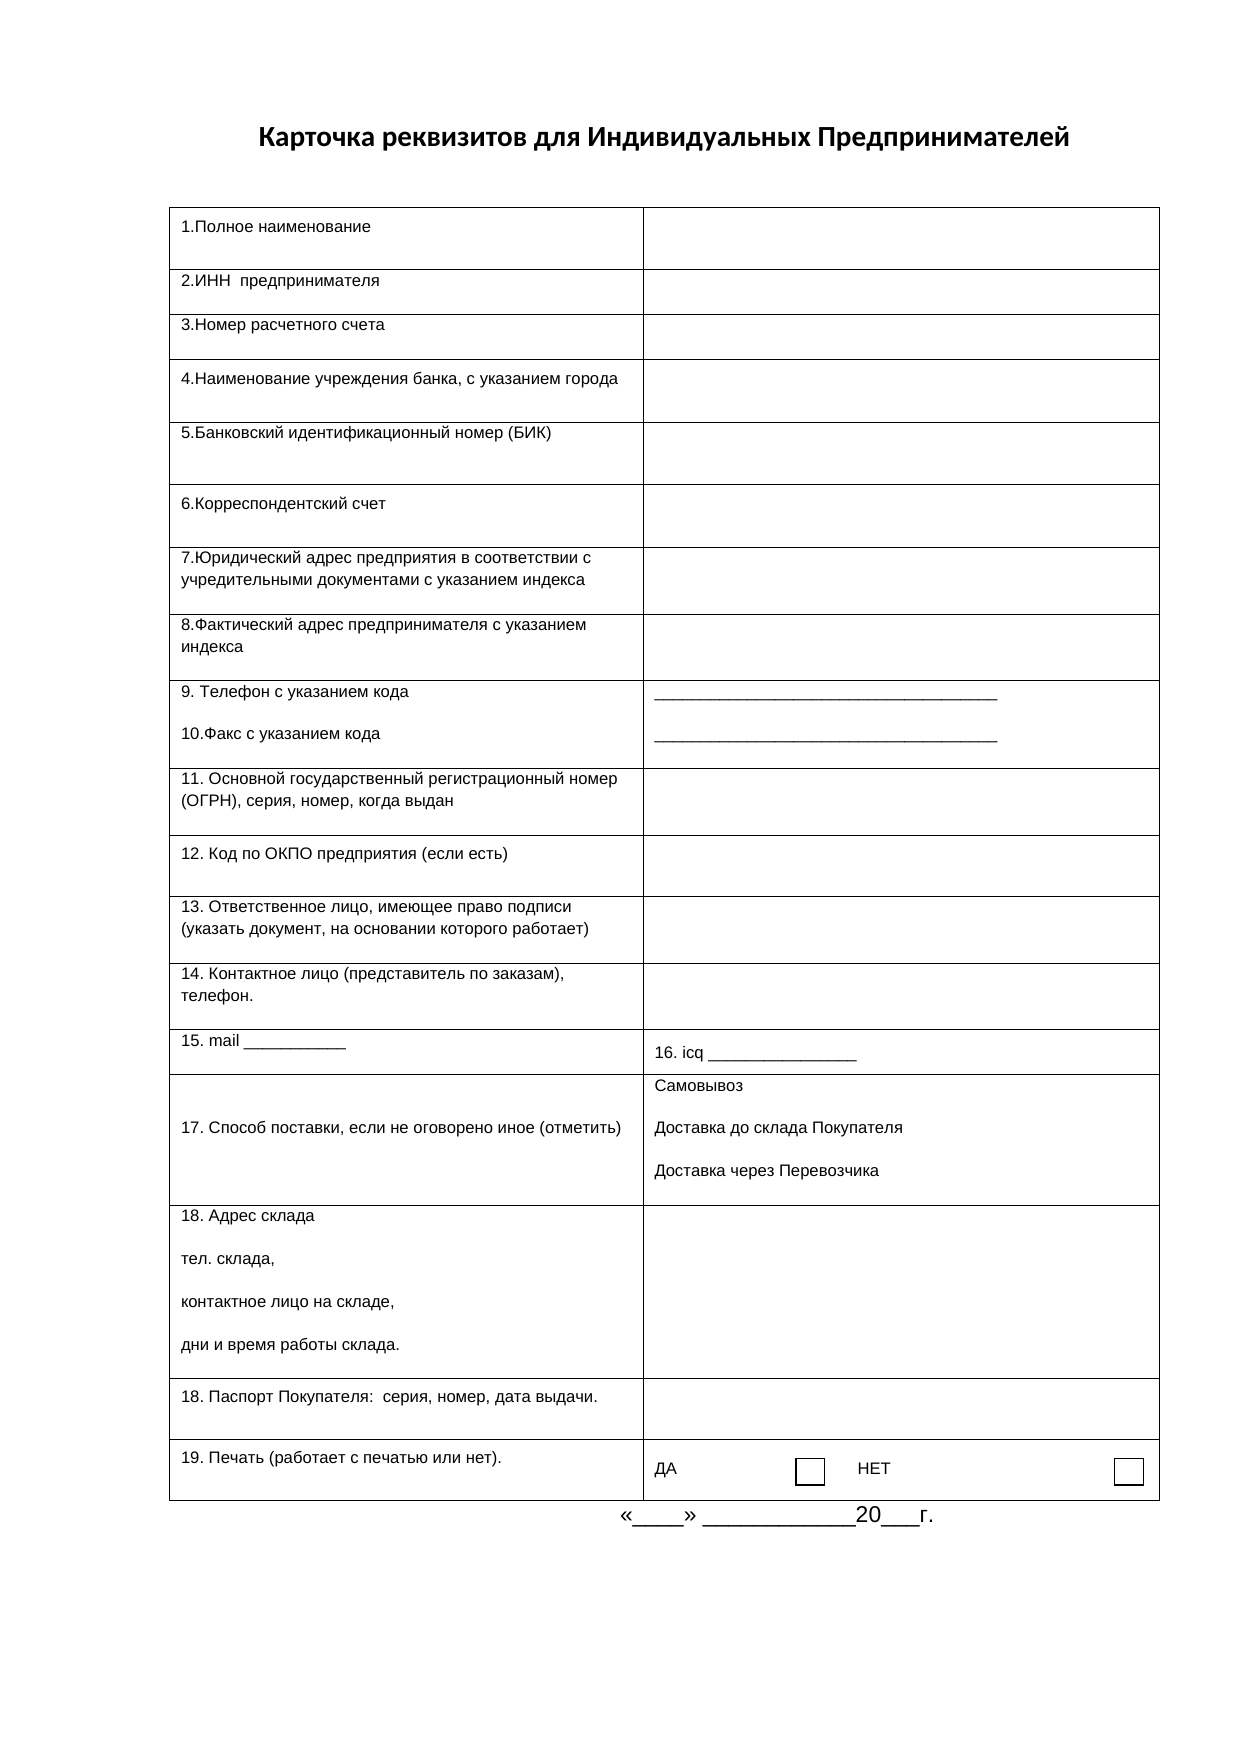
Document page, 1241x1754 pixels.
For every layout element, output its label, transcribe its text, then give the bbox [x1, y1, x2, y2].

table_cell 11. Основной государственный регистрационный номер (ОГРН), серия, номер, когда выдан [170, 769, 643, 835]
table_cell [644, 270, 1159, 314]
table_cell 17. Способ поставки, если не оговорено иное (отметить) [170, 1075, 643, 1205]
text «____» ____________20___г. [177, 1501, 1152, 1527]
table_cell Самовывоз Доставка до склада Покупателя Доставка через Перевозчика [644, 1075, 1159, 1205]
table_cell [644, 769, 1159, 835]
table_cell 12. Код по ОКПО предприятия (если есть) [170, 836, 643, 896]
table_cell [644, 423, 1159, 484]
table_cell [644, 615, 1159, 680]
table_cell [644, 485, 1159, 547]
table_header 1.Полное наименование [170, 208, 643, 269]
table_cell 18. Паспорт Покупателя: серия, номер, дата выдачи. [170, 1379, 643, 1439]
table_cell 4.Наименование учреждения банка, с указанием города [170, 360, 643, 422]
table_cell [644, 964, 1159, 1029]
table_cell 5.Банковский идентификационный номер (БИК) [170, 423, 643, 484]
text Карточка реквизитов для Индивидуальных Предпринимателей [177, 118, 1152, 154]
table_cell 13. Ответственное лицо, имеющее право подписи (указать документ, на основании которого работает) [170, 897, 643, 962]
table_cell [644, 897, 1159, 962]
table_cell 7.Юридический адрес предприятия в соответствии с учредительными документами с указанием индекса [170, 548, 643, 613]
table_cell 8.Фактический адрес предпринимателя с указанием индекса [170, 615, 643, 680]
table_cell [644, 548, 1159, 613]
table_cell [644, 315, 1159, 359]
table_cell 14. Контактное лицо (представитель по заказам), телефон. [170, 964, 643, 1029]
table_cell [644, 1379, 1159, 1439]
table_cell 15. mail ___________ [170, 1030, 643, 1074]
table_cell [644, 836, 1159, 896]
table_cell ДА НЕТ [644, 1440, 1159, 1499]
table_cell [644, 1206, 1159, 1378]
table_cell 19. Печать (работает с печатью или нет). [170, 1440, 643, 1499]
table_cell 9. Телефон с указанием кода 10.Факс с указанием кода [170, 681, 643, 768]
table_cell 16. icq ________________ [644, 1030, 1159, 1074]
table_cell 18. Адрес склада тел. склада, контактное лицо на складе, дни и время работы склада. [170, 1206, 643, 1378]
table_header [644, 208, 1159, 269]
table_cell 3.Номер расчетного счета [170, 315, 643, 359]
table_cell _____________________________________ _____________________________________ [644, 681, 1159, 768]
table_cell 2.ИНН предпринимателя [170, 270, 643, 314]
table_cell 6.Корреспондентский счет [170, 485, 643, 547]
table_cell [644, 360, 1159, 422]
